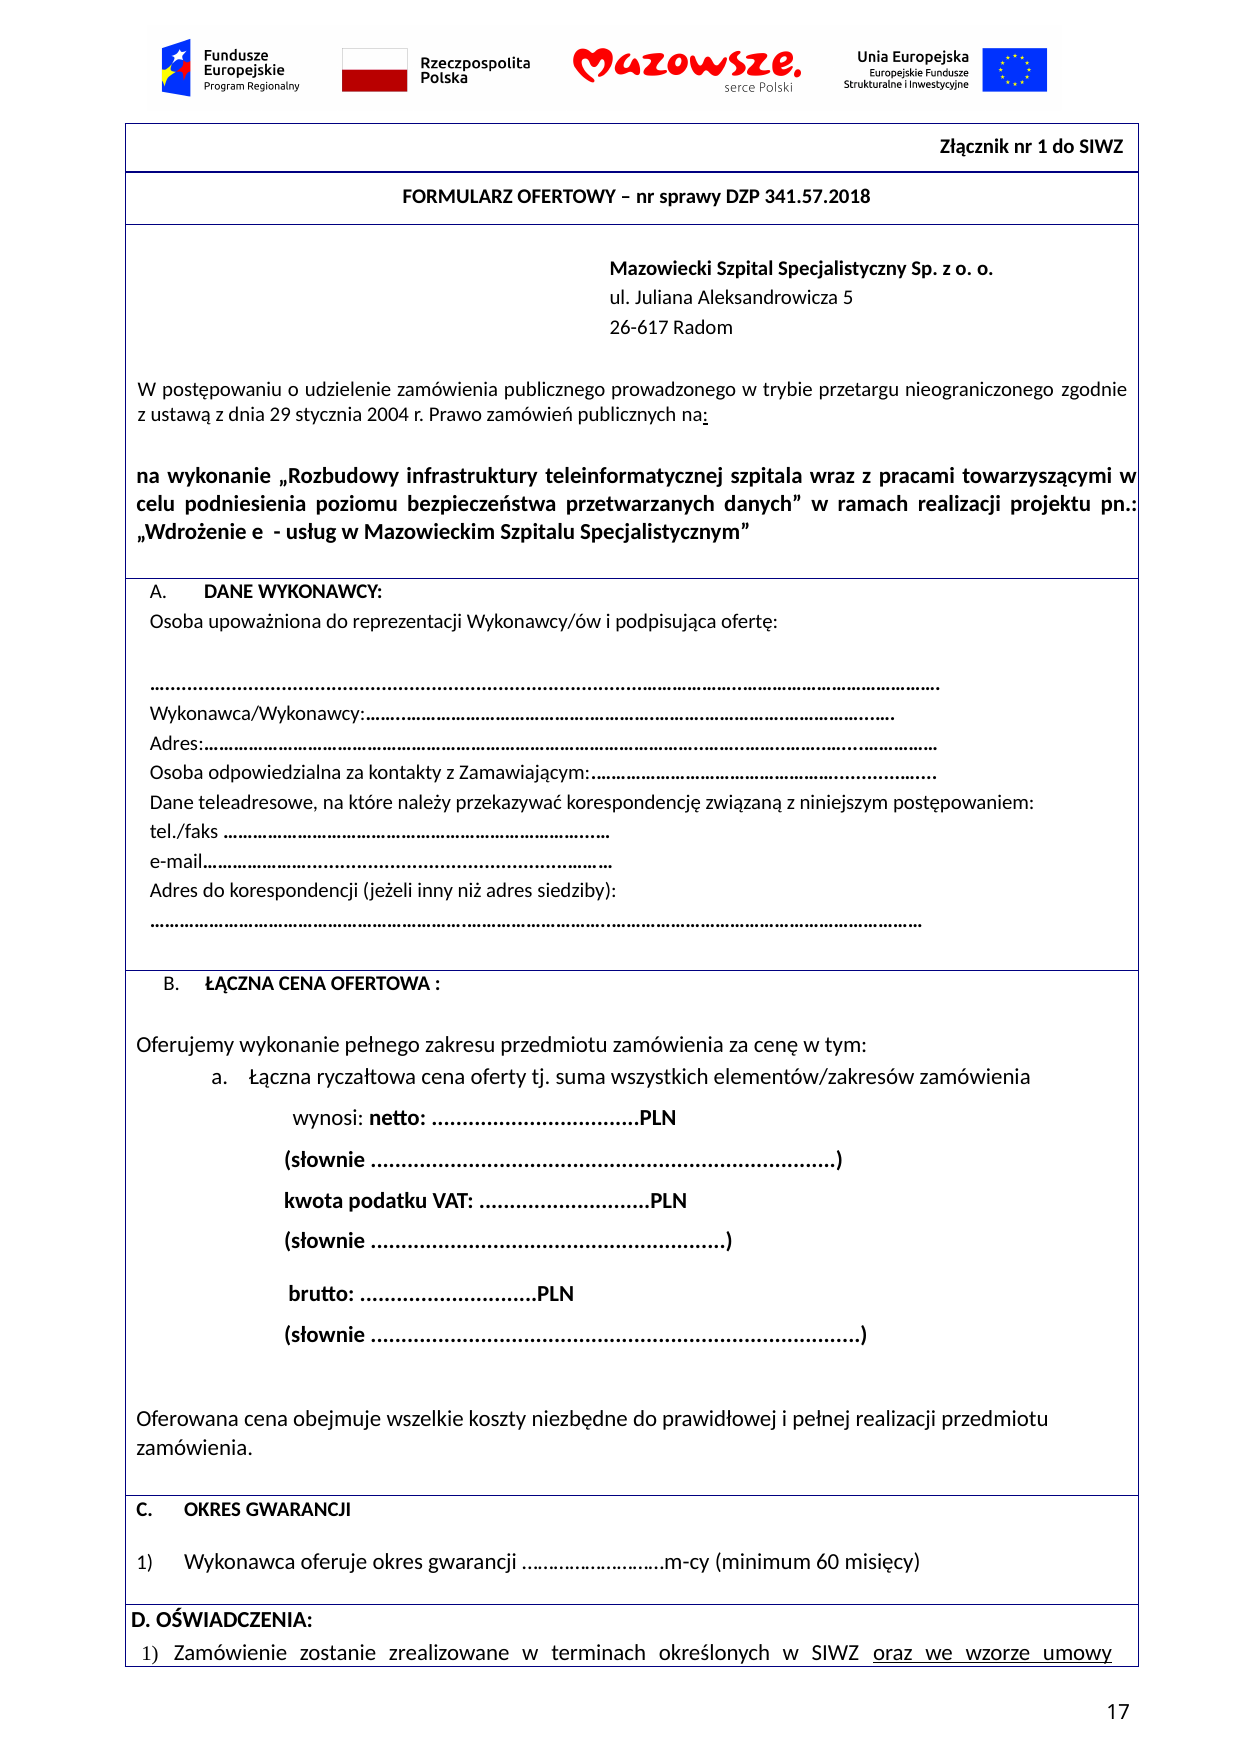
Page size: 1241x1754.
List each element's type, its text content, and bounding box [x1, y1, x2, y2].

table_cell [126, 1605, 1138, 1666]
table_header Złącznik nr 1 do SIWZ [126, 124, 1138, 171]
table_cell Mazowiecki Szpital Specjalistyczny Sp. z o. o. ul. Juliana Aleksandrowicza 5 26-617 Radom W postępowaniu o udzielenie zamówienia publicznego prowadzonego w trybie przetargu nieograniczonego zgodnie z ustawą z dnia 29 stycznia 2004 r. Prawo zamówień publicznych na: na wykonanie „Rozbudowy infrastruktury teleinformatycznej szpitala wraz z pracami towarzyszącymi w celu podniesienia poziomu bezpieczeństwa przetwarzanych danych” w ramach realizacji projektu pn.: „Wdrożenie e - usług w Mazowieckim Szpitalu Specjalistycznym” [126, 225, 1138, 577]
table_cell DANE WYKONAWCY: Osoba upoważniona do reprezentacji Wykonawcy/ów i podpisująca ofertę: …......................................................................................………………..…………………………………. Wykonawca/Wykonawcy:……..……………………………….………….……….…………….……………...…. Adres:………………………………………………………………………………………..……..……..……..…... …….………………………………wa na Wykonawcyania,ac rozwojowych (Dz. owych na inwestycje w zakresie dużej infrastrukt.…………… Osoba odpowiedzialna za kontakty z Zamawiającym:.…………………………………………............….... Dane teleadresowe, na które należy przekazywać korespondencję związaną z niniejszym postępowaniem: tel./faks ………………………………………………………………...… e-mail…………………...............................................……………………………………………………ji o … Adres do korespondencji (jeżeli inny niż adres siedziby): ……………………………………………………….………………………..……………………………………………………… [126, 579, 1138, 969]
table_cell ŁĄCZNA CENA OFERTOWA : Oferujemy wykonanie pełnego zakresu przedmiotu zamówienia za cenę w tym: Łączna ryczałtowa cena oferty tj. suma wszystkich elementów/zakresów zamówienia wynosi: netto: ..................................PLN (słownie ............................................................................) kwota podatku VAT: ............................PLN (słownie ..........................................................) brutto: .............................PLN (słownie ................................................................................) Oferowana cena obejmuje wszelkie koszty niezbędne do prawidłowej i pełnej realizacji przedmiotu zamówienia. [126, 971, 1138, 1495]
table_cell OKRES GWARANCJI Wykonawca oferuje okres gwarancji ………………………m-cy (minimum 60 misięcy) [126, 1496, 1138, 1604]
picture [147, 25, 1062, 111]
table_cell FORMULARZ OFERTOWY – nr sprawy DZP 341.57.2018 [126, 173, 1138, 224]
